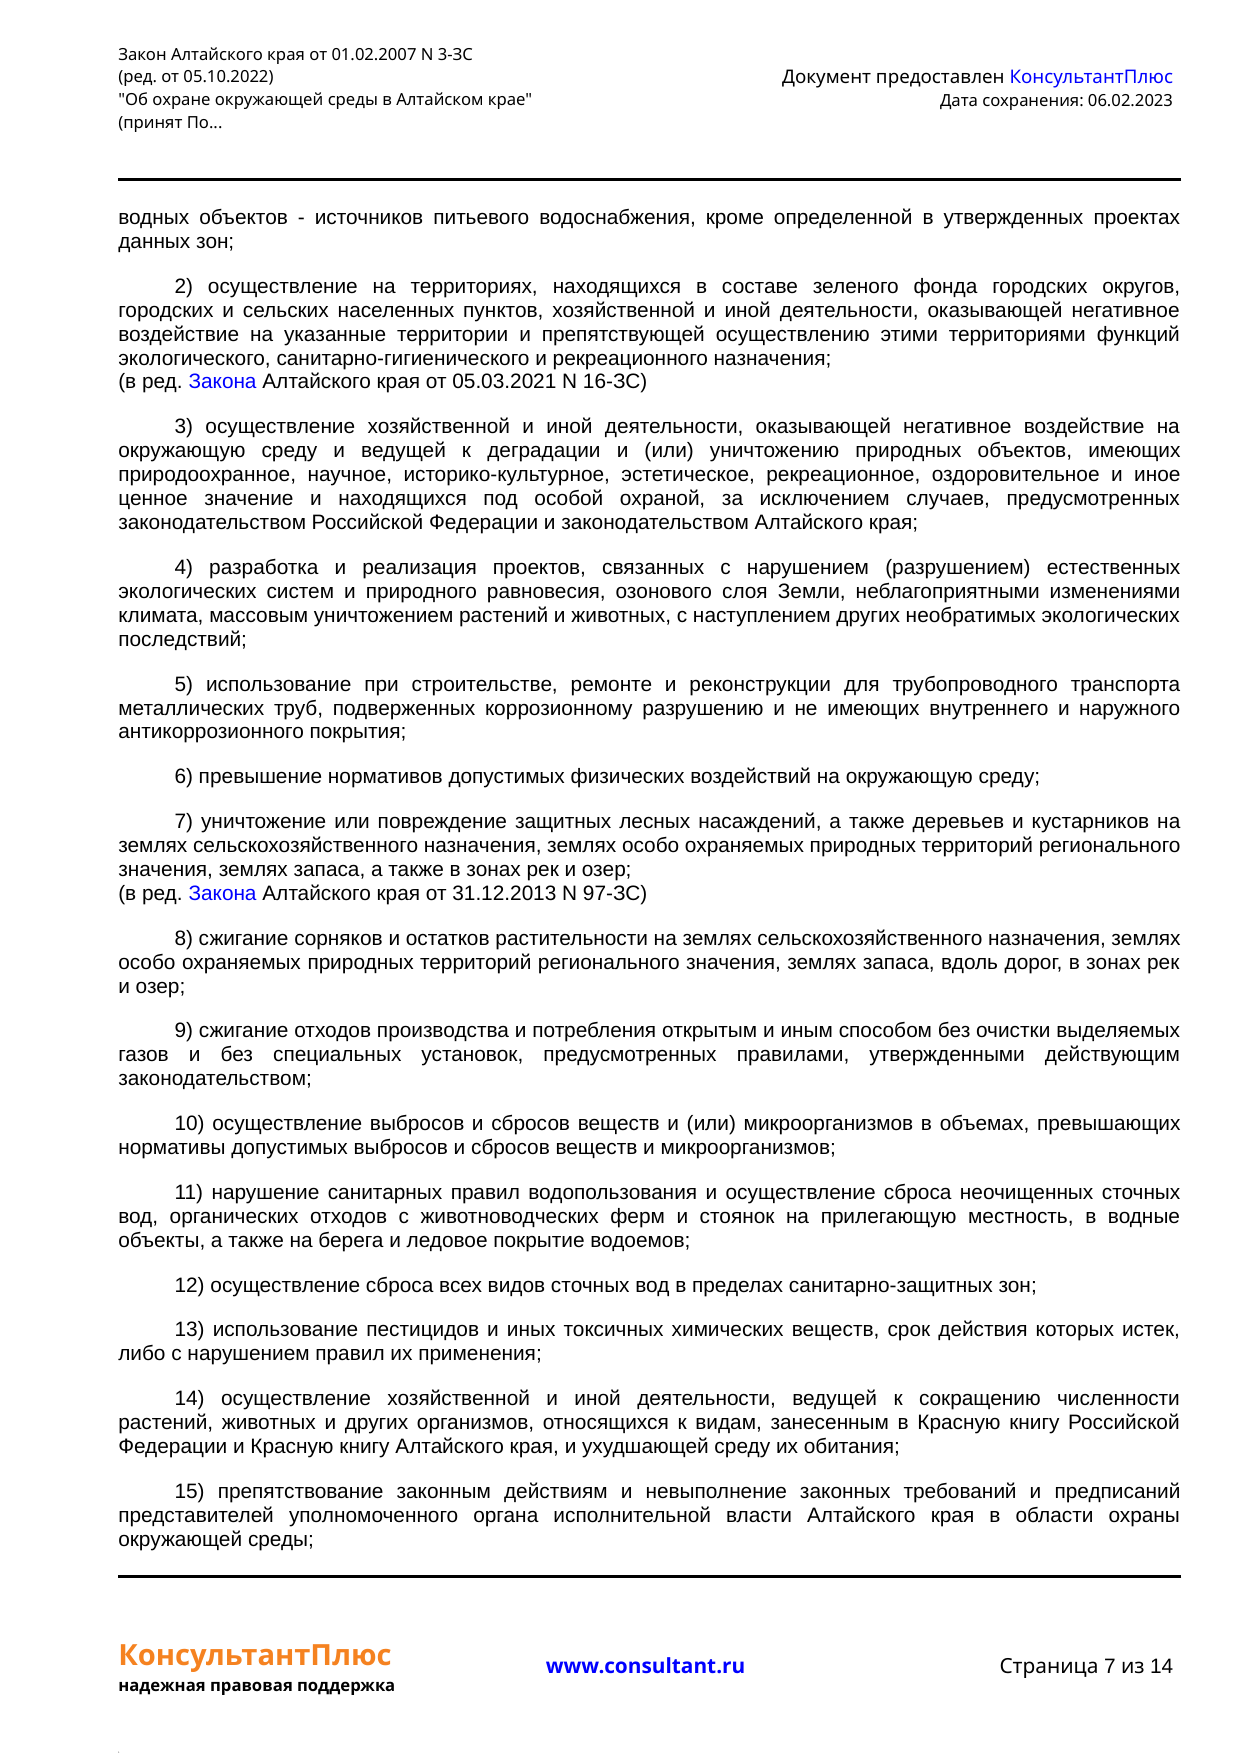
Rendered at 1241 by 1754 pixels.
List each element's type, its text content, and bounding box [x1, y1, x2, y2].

text 13) использование пестицидов и иных токсичных химических веществ, срок действия которых истек, либо с нарушением правил их применения; [118, 1317, 1181, 1365]
text 3) осуществление хозяйственной и иной деятельности, оказывающей негативное воздействие на окружающую среду и ведущей к деградации и (или) уничтожению природных объектов, имеющих природоохранное, научное, историко-культурное, эстетическое, рекреационное, оздоровительное и иное ценное значение и находящихся под особой охраной, за исключением случаев, предусмотренных законодательством Российской Федерации и законодательством Алтайского края; [118, 414, 1181, 534]
text 12) осуществление сброса всех видов сточных вод в пределах санитарно-защитных зон; [118, 1272, 1181, 1296]
text 8) сжигание сорняков и остатков растительности на землях сельскохозяйственного назначения, землях особо охраняемых природных территорий регионального значения, землях запаса, вдоль дорог, в зонах рек и озер; [118, 926, 1181, 997]
text 15) препятствование законным действиям и невыполнение законных требований и предписаний представителей уполномоченного органа исполнительной власти Алтайского края в области охраны окружающей среды; [118, 1479, 1181, 1551]
text 5) использование при строительстве, ремонте и реконструкции для трубопроводного транспорта металлических труб, подверженных коррозионному разрушению и не имеющих внутреннего и наружного антикоррозионного покрытия; [118, 671, 1181, 743]
text 2) осуществление на территориях, находящихся в составе зеленого фонда городских округов, городских и сельских населенных пунктов, хозяйственной и иной деятельности, оказывающей негативное воздействие на указанные территории и препятствующей осуществлению этими территориями функций экологического, санитарно-гигиенического и рекреационного назначения; [118, 273, 1181, 369]
text (в ред. Закона Алтайского края от 31.12.2013 N 97-ЗС) [118, 881, 1181, 905]
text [118, 205, 1181, 253]
text (в ред. Закона Алтайского края от 05.03.2021 N 16-ЗС) [118, 369, 1181, 393]
text 4) разработка и реализация проектов, связанных с нарушением (разрушением) естественных экологических систем и природного равновесия, озонового слоя Земли, неблагоприятными изменениями климата, массовым уничтожением растений и животных, с наступлением других необратимых экологических последствий; [118, 555, 1181, 651]
text 9) сжигание отходов производства и потребления открытым и иным способом без очистки выделяемых газов и без специальных установок, предусмотренных правилами, утвержденными действующим законодательством; [118, 1018, 1181, 1090]
text 7) уничтожение или повреждение защитных лесных насаждений, а также деревьев и кустарников на землях сельскохозяйственного назначения, землях особо охраняемых природных территорий регионального значения, землях запаса, а также в зонах рек и озер; [118, 809, 1181, 881]
text 14) осуществление хозяйственной и иной деятельности, ведущей к сокращению численности растений, животных и других организмов, относящихся к видам, занесенным в Красную книгу Российской Федерации и Красную книгу Алтайского края, и ухудшающей среду их обитания; [118, 1386, 1181, 1458]
text 6) превышение нормативов допустимых физических воздействий на окружающую среду; [118, 764, 1181, 788]
text 10) осуществление выбросов и сбросов веществ и (или) микроорганизмов в объемах, превышающих нормативы допустимых выбросов и сбросов веществ и микроорганизмов; [118, 1111, 1181, 1159]
text 11) нарушение санитарных правил водопользования и осуществление сброса неочищенных сточных вод, органических отходов с животноводческих ферм и стоянок на прилегающую местность, в водные объекты, а также на берега и ледовое покрытие водоемов; [118, 1180, 1181, 1252]
